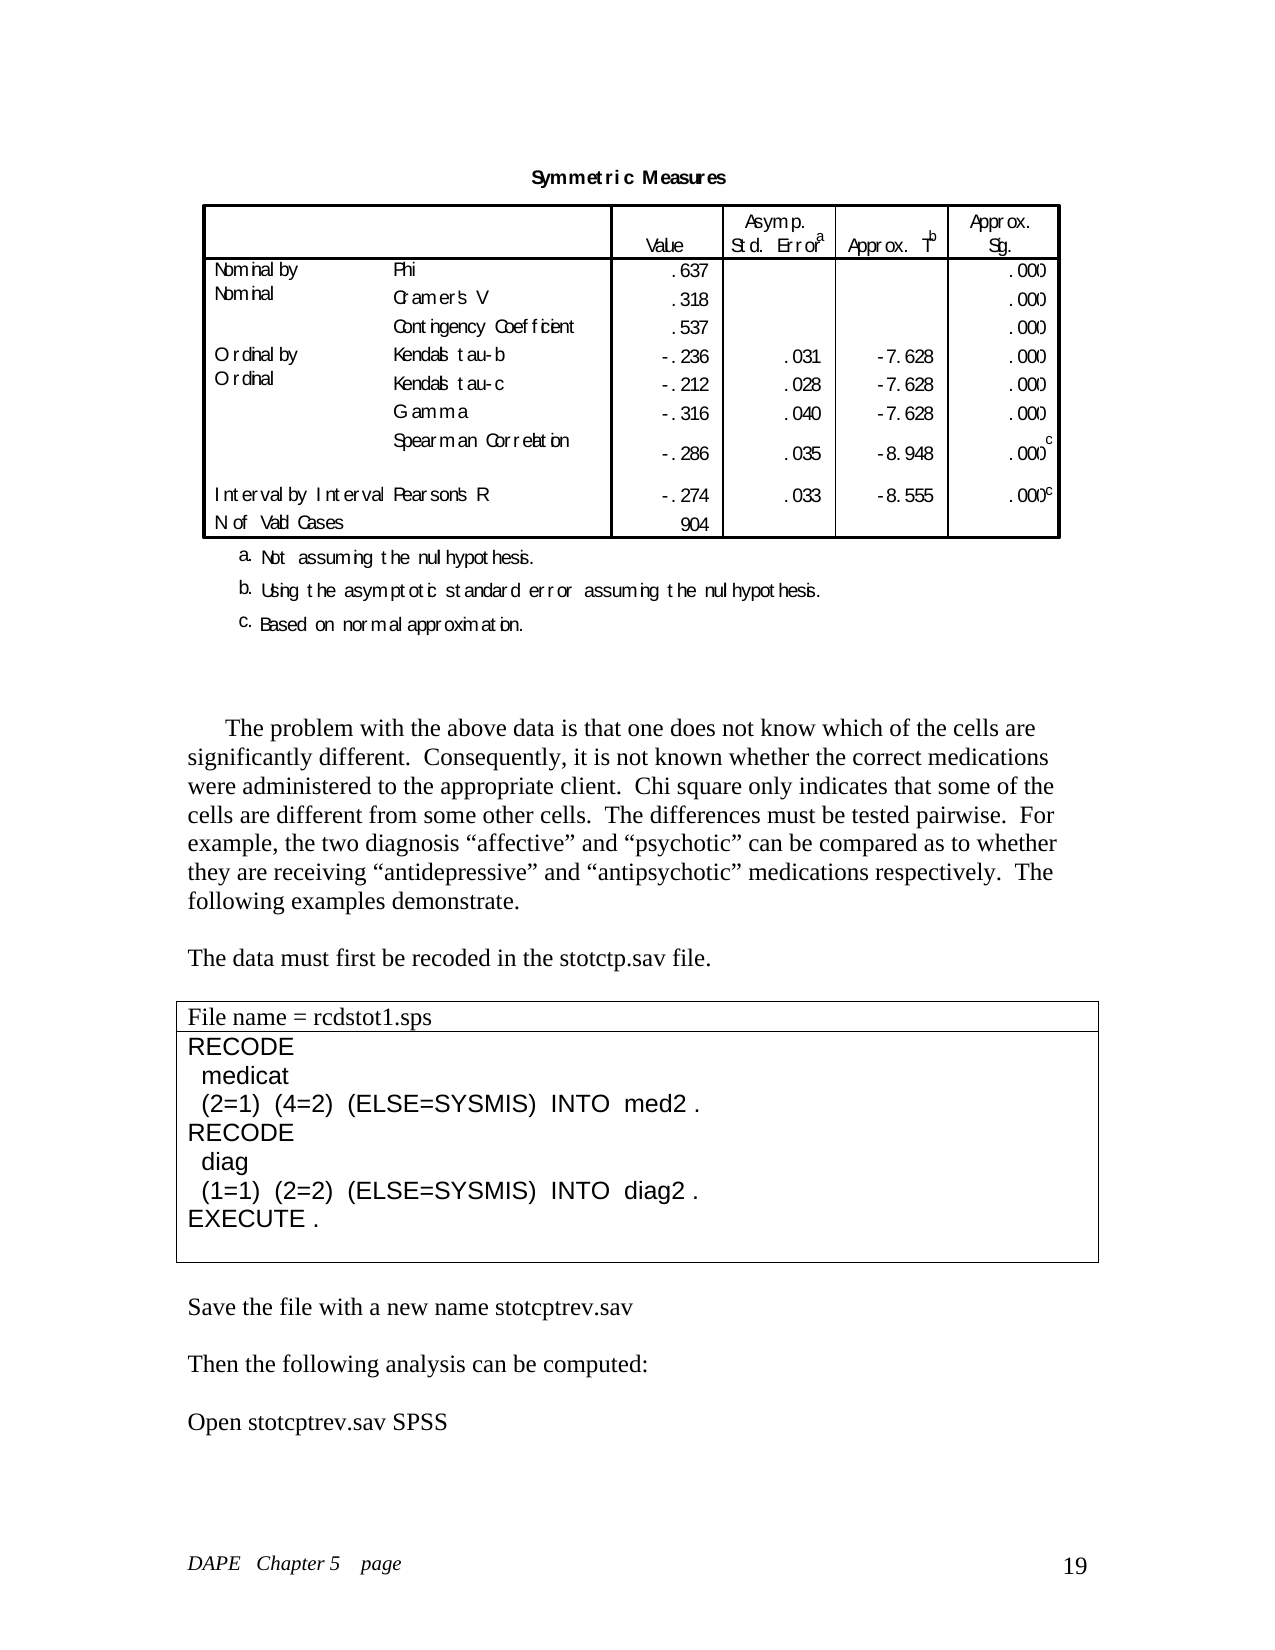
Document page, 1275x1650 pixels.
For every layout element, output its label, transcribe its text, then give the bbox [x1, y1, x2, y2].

text Open stotcptrev.sav SPSS [187, 1407, 1087, 1435]
table_cell RECODE medicat (2=1) (4=2) (ELSE=SYSMIS) INTO med2 . RECODE diag (1=1) (2=2) (ELSE=SYSMIS) INTO diag2 . EXECUTE . [177, 1032, 1098, 1262]
text The problem with the above data is that one does not know which of the cells are significantly different. Consequently, it is not known whether the correct medications were administered to the appropriate client. Chi square only indicates that some of the cells are different from some other cells. The differences must be tested pairwise. For example, the two diagnosis “affective” and “psychotic” can be compared as to whether they are receiving “antidepressive” and “antipsychotic” medications respectively. The following examples demonstrate. [187, 713, 1087, 915]
text The data must first be recoded in the stotctp.sav file. [187, 943, 1087, 972]
text Save the file with a new name stotcptrev.sav [187, 1292, 1087, 1320]
table_header File name = rcdstot1.sps [177, 1002, 1098, 1031]
text Then the following analysis can be computed: [187, 1349, 1087, 1378]
